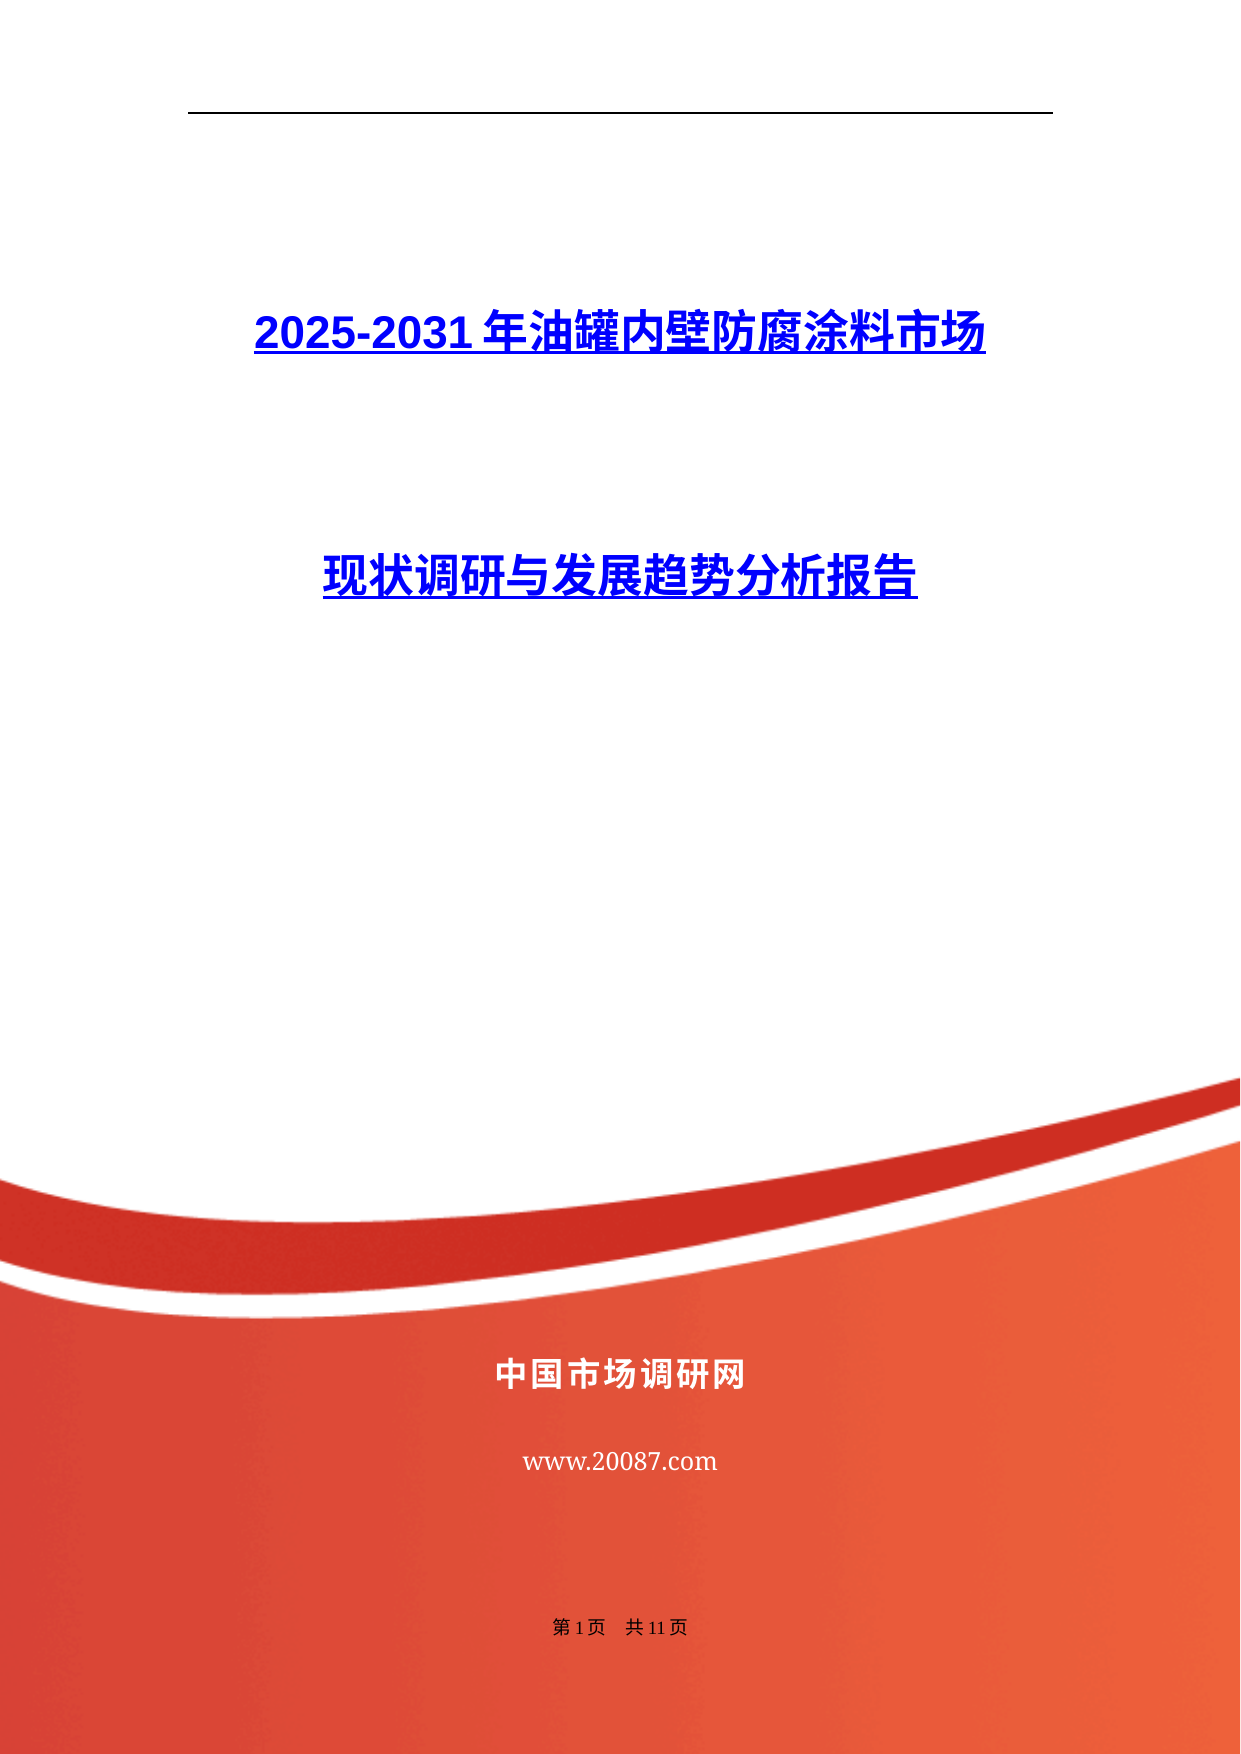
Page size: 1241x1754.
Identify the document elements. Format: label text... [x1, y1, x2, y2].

table_header 2025-2031年油罐内壁防腐涂料市场现状调研与发展趋势分析报告 [188, 207, 1053, 773]
subtitle 中国市场调研网 [187, 1339, 1053, 1404]
text www.20087.com [187, 1428, 1053, 1493]
picture [0, 1006, 1241, 1754]
